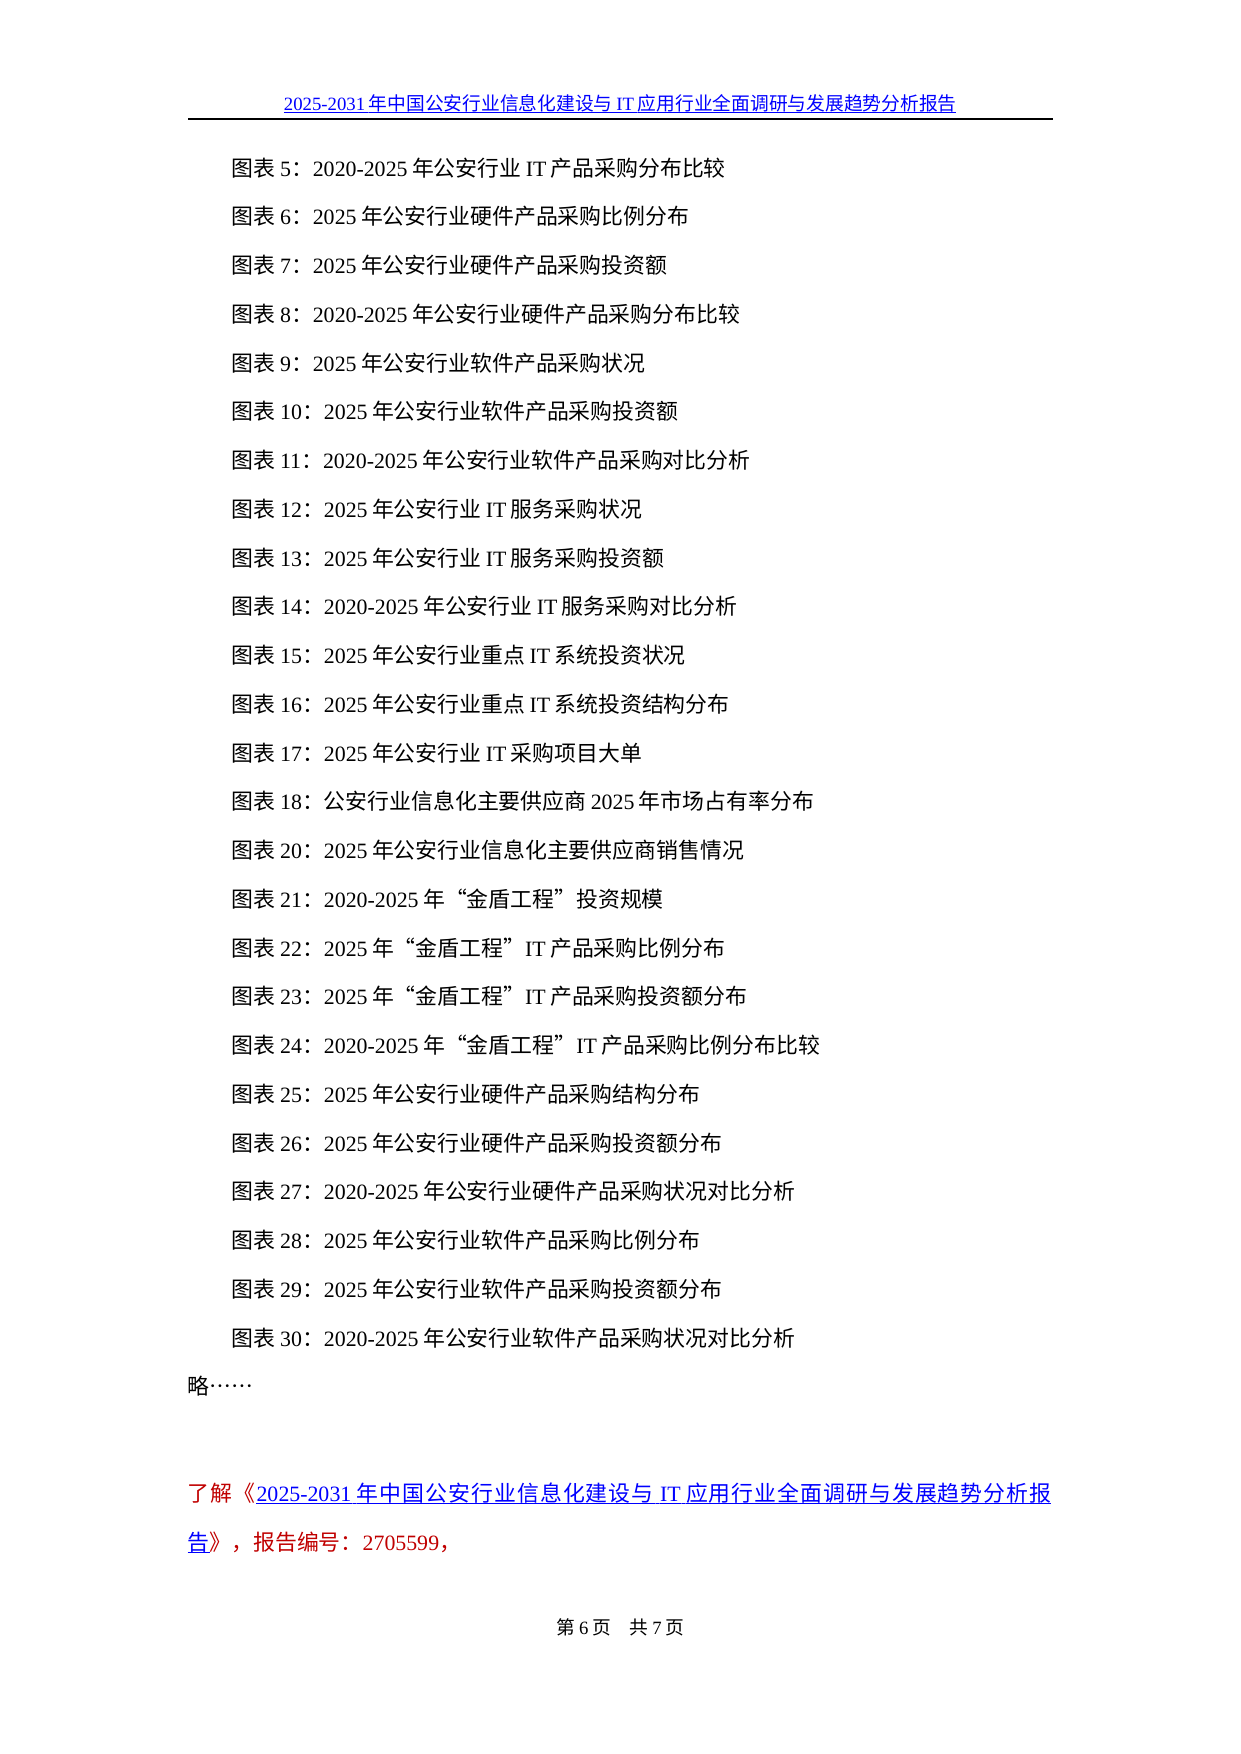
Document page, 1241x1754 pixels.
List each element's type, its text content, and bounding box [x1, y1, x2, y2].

text 了解《2025-2031年中国公安行业信息化建设与IT应用行业全面调研与发展趋势分析报告》，报告编号：2705599， [187, 1475, 1053, 1557]
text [187, 150, 1053, 1401]
